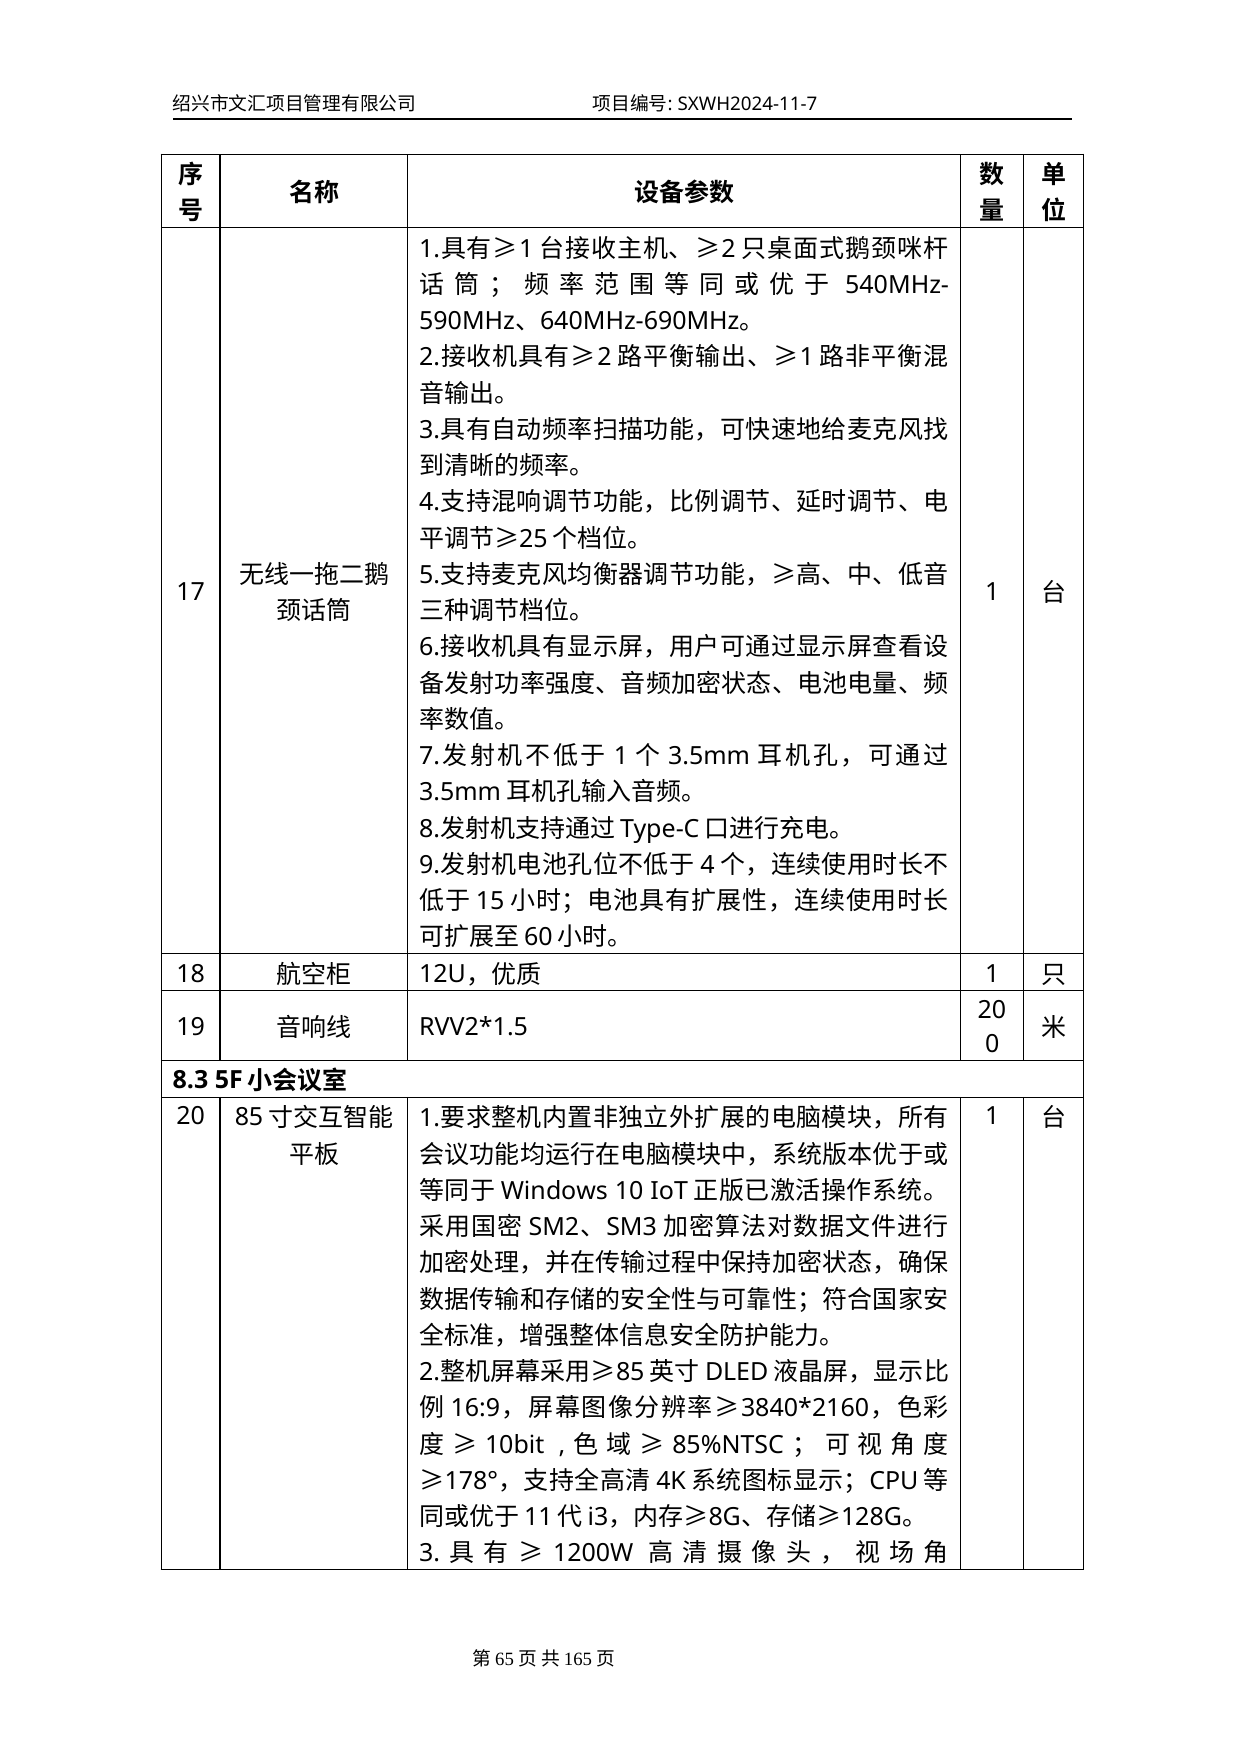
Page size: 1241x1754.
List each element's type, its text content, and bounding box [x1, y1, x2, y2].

table_cell 音响线 [221, 991, 407, 1059]
table_cell 19 [162, 991, 219, 1059]
table_cell 米 [1024, 991, 1083, 1059]
table_cell 1 [961, 228, 1023, 953]
table_header 序号 [162, 155, 219, 227]
table_cell 1 [961, 954, 1023, 990]
table_cell RVV2*1.5 [408, 991, 960, 1059]
table_header 名称 [221, 155, 407, 227]
table_cell 台 [1024, 228, 1083, 953]
table_cell 台 [1024, 1098, 1083, 1569]
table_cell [408, 1098, 960, 1569]
table_header 单位 [1024, 155, 1083, 227]
table_cell 200 [961, 991, 1023, 1059]
table_cell 航空柜 [221, 954, 407, 990]
table_cell 18 [162, 954, 219, 990]
table_cell 20 [162, 1098, 219, 1569]
table_cell 无线一拖二鹅颈话筒 [221, 228, 407, 953]
table_cell 17 [162, 228, 219, 953]
table_cell 85寸交互智能平板 [221, 1098, 407, 1569]
table_cell 1.具有≥1台接收主机、≥2只桌面式鹅颈咪杆话筒；频率范围等同或优于540MHz-590MHz、640MHz-690MHz。 2.接收机具有≥2路平衡输出、≥1路非平衡混音输出。 3.具有自动频率扫描功能，可快速地给麦克风找到清晰的频率。 4.支持混响调节功能，比例调节、延时调节、电平调节≥25个档位。 5.支持麦克风均衡器调节功能，≥高、中、低音三种调节档位。 6.接收机具有显示屏，用户可通过显示屏查看设备发射功率强度、音频加密状态、电池电量、频率数值。 7.发射机不低于1个3.5mm耳机孔，可通过3.5mm耳机孔输入音频。 8.发射机支持通过Type-C口进行充电。 9.发射机电池孔位不低于4个，连续使用时长不低于15小时；电池具有扩展性，连续使用时长可扩展至60小时。 [408, 228, 960, 953]
table_cell 12U，优质 [408, 954, 960, 990]
table_cell 8.3 5F小会议室 [162, 1061, 1083, 1097]
table_cell 只 [1024, 954, 1083, 990]
table_header 设备参数 [408, 155, 960, 227]
table_header 数量 [961, 155, 1023, 227]
table_cell 1 [961, 1098, 1023, 1569]
